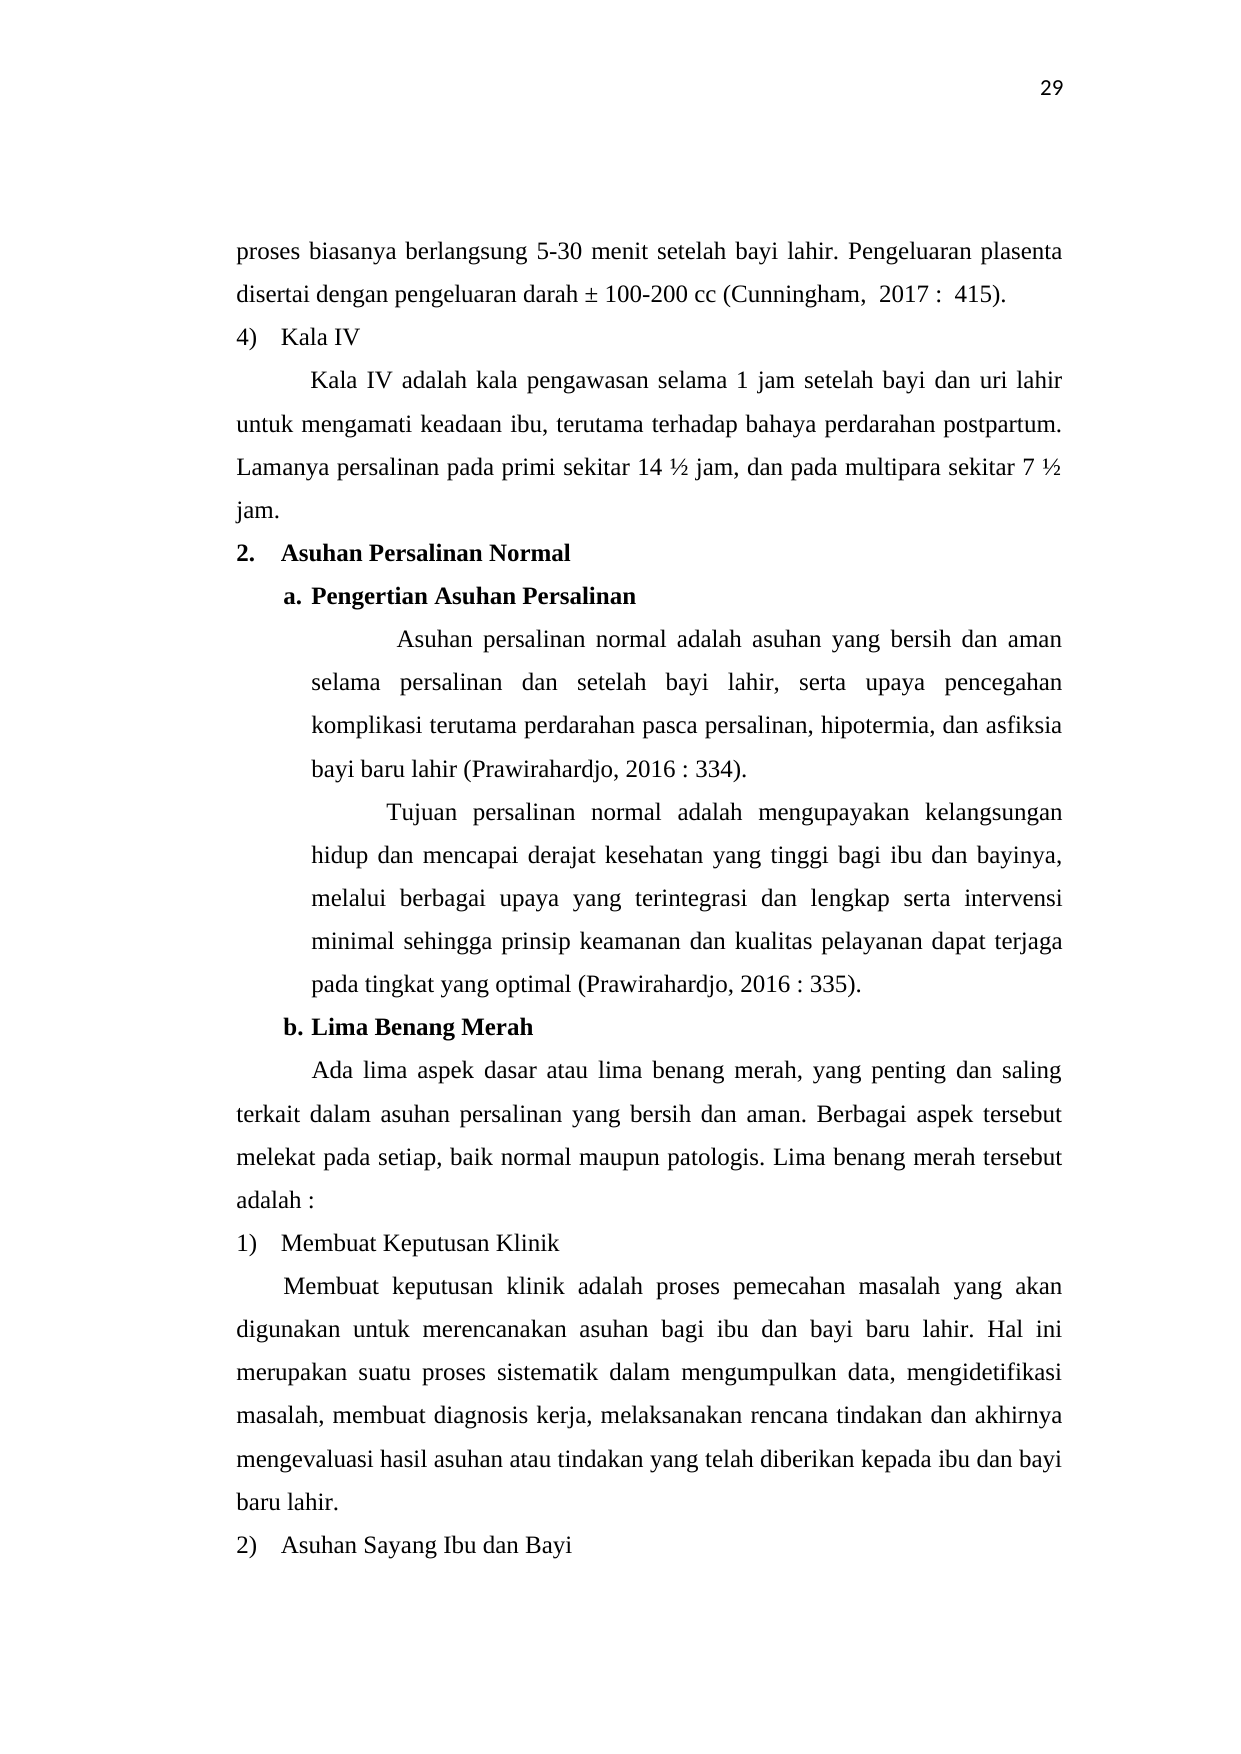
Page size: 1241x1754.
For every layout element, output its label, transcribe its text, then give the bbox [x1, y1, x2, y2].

list Lima Benang Merah [236, 1012, 1063, 1041]
list Pengertian Asuhan Persalinan [236, 581, 1063, 610]
list Asuhan Persalinan Normal [236, 538, 1063, 567]
list Asuhan Sayang Ibu dan Bayi [236, 1530, 1063, 1559]
list Kala IV [236, 322, 1063, 351]
text Ada lima aspek dasar atau lima benang merah, yang penting dan saling terkait dalam asuhan persalinan yang bersih dan aman. Berbagai aspek tersebut melekat pada setiap, baik normal maupun patologis. Lima benang merah tersebut adalah : [236, 1056, 1063, 1214]
text Tujuan persalinan normal adalah mengupayakan kelangsungan hidup dan mencapai derajat kesehatan yang tinggi bagi ibu dan bayinya, melalui berbagai upaya yang terintegrasi dan lengkap serta intervensi minimal sehingga prinsip keamanan dan kualitas pelayanan dapat terjaga pada tingkat yang optimal (Prawirahardjo, 2016 : 335). [311, 797, 1063, 998]
list Membuat Keputusan Klinik [236, 1228, 1063, 1257]
text Membuat keputusan klinik adalah proses pemecahan masalah yang akan digunakan untuk merencanakan asuhan bagi ibu dan bayi baru lahir. Hal ini merupakan suatu proses sistematik dalam mengumpulkan data, mengidetifikasi masalah, membuat diagnosis kerja, melaksanakan rencana tindakan dan akhirnya mengevaluasi hasil asuhan atau tindakan yang telah diberikan kepada ibu dan bayi baru lahir. [236, 1271, 1063, 1516]
list Kala IV adalah kala pengawasan selama 1 jam setelah bayi dan uri lahir untuk mengamati keadaan ibu, terutama terhadap bahaya perdarahan postpartum. Lamanya persalinan pada primi sekitar 14 ½ jam, dan pada multipara sekitar 7 ½ jam. [236, 366, 1063, 524]
text Asuhan persalinan normal adalah asuhan yang bersih dan aman selama persalinan dan setelah bayi lahir, serta upaya pencegahan komplikasi terutama perdarahan pasca persalinan, hipotermia, dan asfiksia bayi baru lahir (Prawirahardjo, 2016 : 334). [311, 624, 1063, 782]
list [236, 236, 1063, 308]
